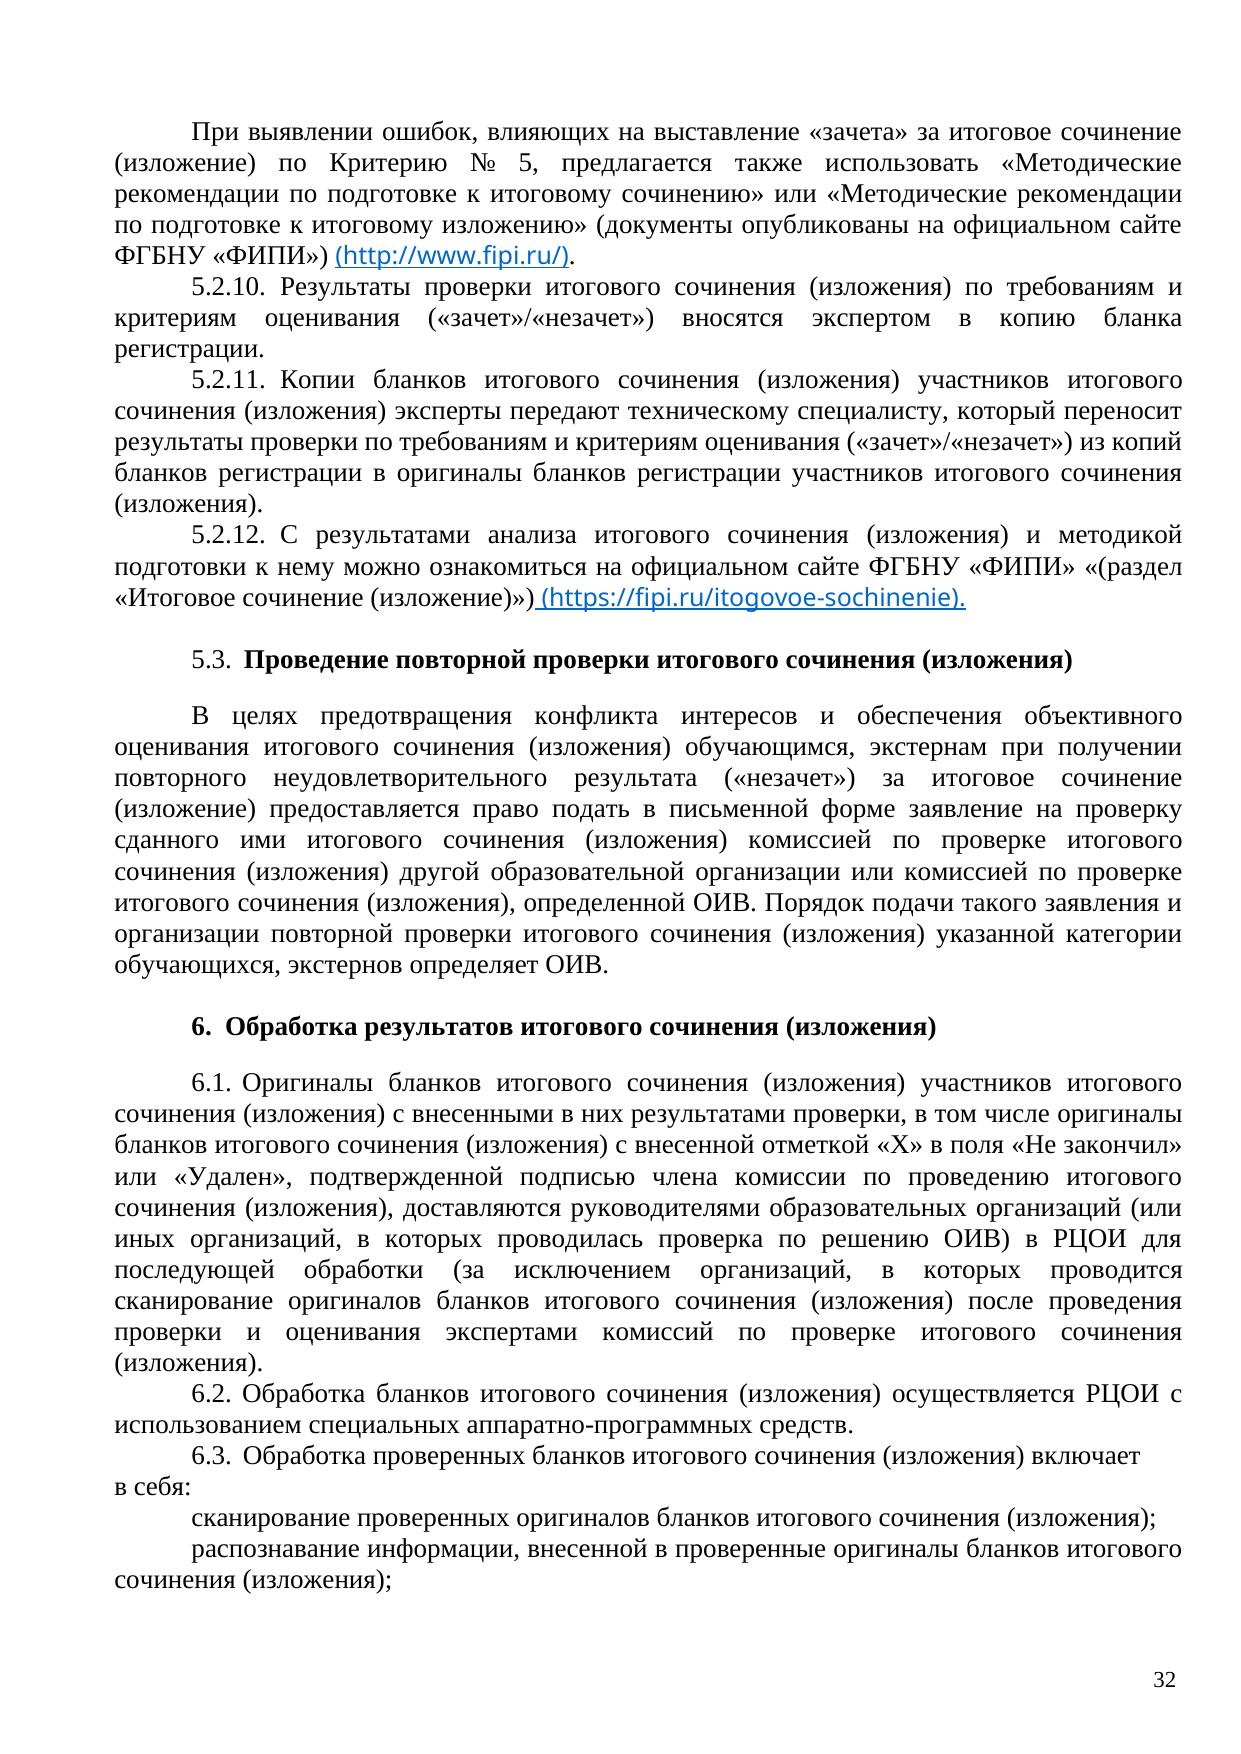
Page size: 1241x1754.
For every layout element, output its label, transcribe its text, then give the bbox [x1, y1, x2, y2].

list Результаты проверки итогового сочинения (изложения) по требованиям и критериям оценивания («зачет»/«незачет») вносятся экспертом в копию бланка регистрации. [114, 271, 1183, 364]
list Оригиналы бланков итогового сочинения (изложения) участников итогового сочинения (изложения) с внесенными в них результатами проверки, в том числе оригиналы бланков итогового сочинения (изложения) с внесенной отметкой «Х» в поля «Не закончил» или «Удален», подтвержденной подписью члена комиссии по проведению итогового сочинения (изложения), доставляются руководителями образовательных организаций (или иных организаций, в которых проводилась проверка по решению ОИВ) в РЦОИ для последующей обработки (за исключением организаций, в которых проводится сканирование оригиналов бланков итогового сочинения (изложения) после проведения проверки и оценивания экспертами комиссий по проверке итогового сочинения (изложения). [114, 1067, 1183, 1377]
text 32 [1153, 1669, 1176, 1692]
text распознавание информации, внесенной в проверенные оригиналы бланков итогового сочинения (изложения); [114, 1533, 1183, 1595]
list Проведение повторной проверки итогового сочинения (изложения) [114, 647, 1183, 674]
list Обработка проверенных бланков итогового сочинения (изложения) включает [114, 1439, 1183, 1471]
text В целях предотвращения конфликта интересов и обеспечения объективного оценивания итогового сочинения (изложения) обучающимся, экстернам при получении повторного неудовлетворительного результата («незачет») за итоговое сочинение (изложение) предоставляется право подать в письменной форме заявление на проверку сданного ими итогового сочинения (изложения) комиссией по проверке итогового сочинения (изложения) другой образовательной организации или комиссией по проверке итогового сочинения (изложения), определенной ОИВ. Порядок подачи такого заявления и организации повторной проверки итогового сочинения (изложения) указанной категории обучающихся, экстернов определяет ОИВ. [114, 700, 1183, 979]
list С результатами анализа итогового сочинения (изложения) и методикой подготовки к нему можно ознакомиться на официальном сайте ФГБНУ «ФИПИ» «(раздел «Итоговое сочинение (изложение)») (https://fipi.ru/itogovoe-sochinenie). [114, 519, 1183, 612]
text сканирование проверенных оригиналов бланков итогового сочинения (изложения); [114, 1502, 1183, 1533]
text в себя: [114, 1471, 1183, 1502]
list Копии бланков итогового сочинения (изложения) участников итогового сочинения (изложения) эксперты передают техническому специалисту, который переносит результаты проверки по требованиям и критериям оценивания («зачет»/«незачет») из копий бланков регистрации в оригиналы бланков регистрации участников итогового сочинения (изложения). [114, 364, 1183, 519]
list Обработка результатов итогового сочинения (изложения) [114, 1014, 1183, 1041]
text При выявлении ошибок, влияющих на выставление «зачета» за итоговое сочинение (изложение) по Критерию № 5, предлагается также использовать «Методические рекомендации по подготовке к итоговому сочинению» или «Методические рекомендации по подготовке к итоговому изложению» (документы опубликованы на официальном сайте ФГБНУ «ФИПИ») (http://www.fipi.ru/). [114, 116, 1183, 271]
list Обработка бланков итогового сочинения (изложения) осуществляется РЦОИ с использованием специальных аппаратно-программных средств. [114, 1377, 1183, 1439]
